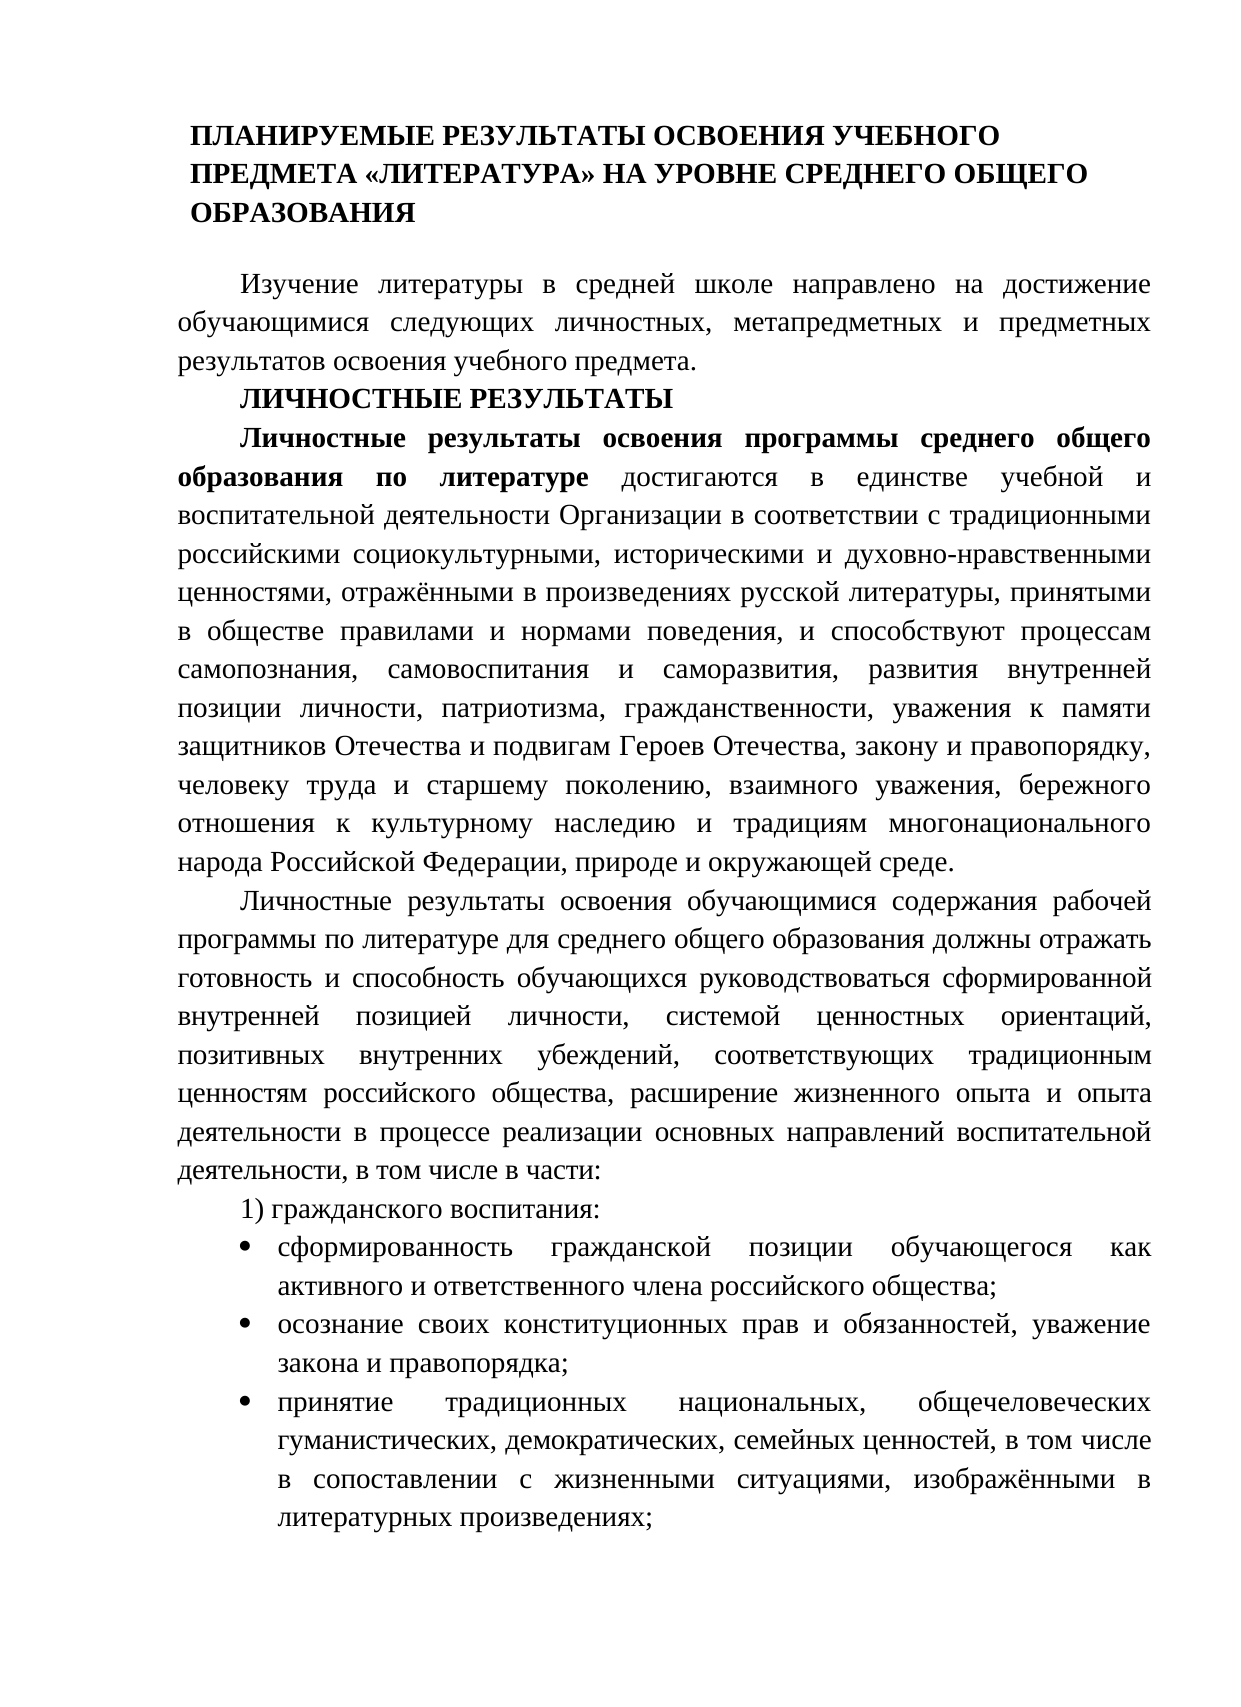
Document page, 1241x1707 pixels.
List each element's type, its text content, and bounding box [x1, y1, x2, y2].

text Личностные результаты освоения программы среднего общего образования по литературе достигаются в единстве учебной и воспитательной деятельности Организации в соответствии с традиционными российскими социокультурными, историческими и духовно-нравственными ценностями, отражёнными в произведениях русской литературы, принятыми в обществе правилами и нормами поведения, и способствуют процессам самопознания, самовоспитания и саморазвития, развития внутренней позиции личности, патриотизма, гражданственности, уважения к памяти защитников Отечества и подвигам Героев Отечества, закону и правопорядку, человеку труда и старшему поколению, взаимного уважения, бережного отношения к культурному наследию и традициям многонационального народа Российской Федерации, природе и окружающей среде. [177, 420, 1152, 878]
list осознание своих конституционных прав и обязанностей, уважение закона и правопорядка; [240, 1307, 1152, 1379]
text Личностные результаты освоения обучающимися содержания рабочей программы по литературе для среднего общего образования должны отражать готовность и способность обучающихся руководствоваться сформированной внутренней позицией личности, системой ценностных ориентаций, позитивных внутренних убеждений, соответствующих традиционным ценностям российского общества, расширение жизненного опыта и опыта деятельности в процессе реализации основных направлений воспитательной деятельности, в том числе в части: [177, 883, 1152, 1186]
list сформированность гражданской позиции обучающегося как активного и ответственного члена российского общества; [240, 1229, 1152, 1302]
list принятие традиционных национальных, общечеловеческих гуманистических, демократических, семейных ценностей, в том числе в сопоставлении с жизненными ситуациями, изображёнными в литературных произведениях; [240, 1384, 1152, 1533]
text ЛИЧНОСТНЫЕ РЕЗУЛЬТАТЫ [177, 382, 1152, 415]
text ПЛАНИРУЕМЫЕ РЕЗУЛЬТАТЫ ОСВОЕНИЯ УЧЕБНОГО ПРЕДМЕТА «ЛИТЕРАТУРА» НА УРОВНЕ СРЕДНЕГО ОБЩЕГО ОБРАЗОВАНИЯ [190, 118, 1152, 229]
text 1) гражданского воспитания: [177, 1191, 1152, 1224]
text Изучение литературы в средней школе направлено на достижение обучающимися следующих личностных, метапредметных и предметных результатов освоения учебного предмета. [177, 266, 1152, 377]
